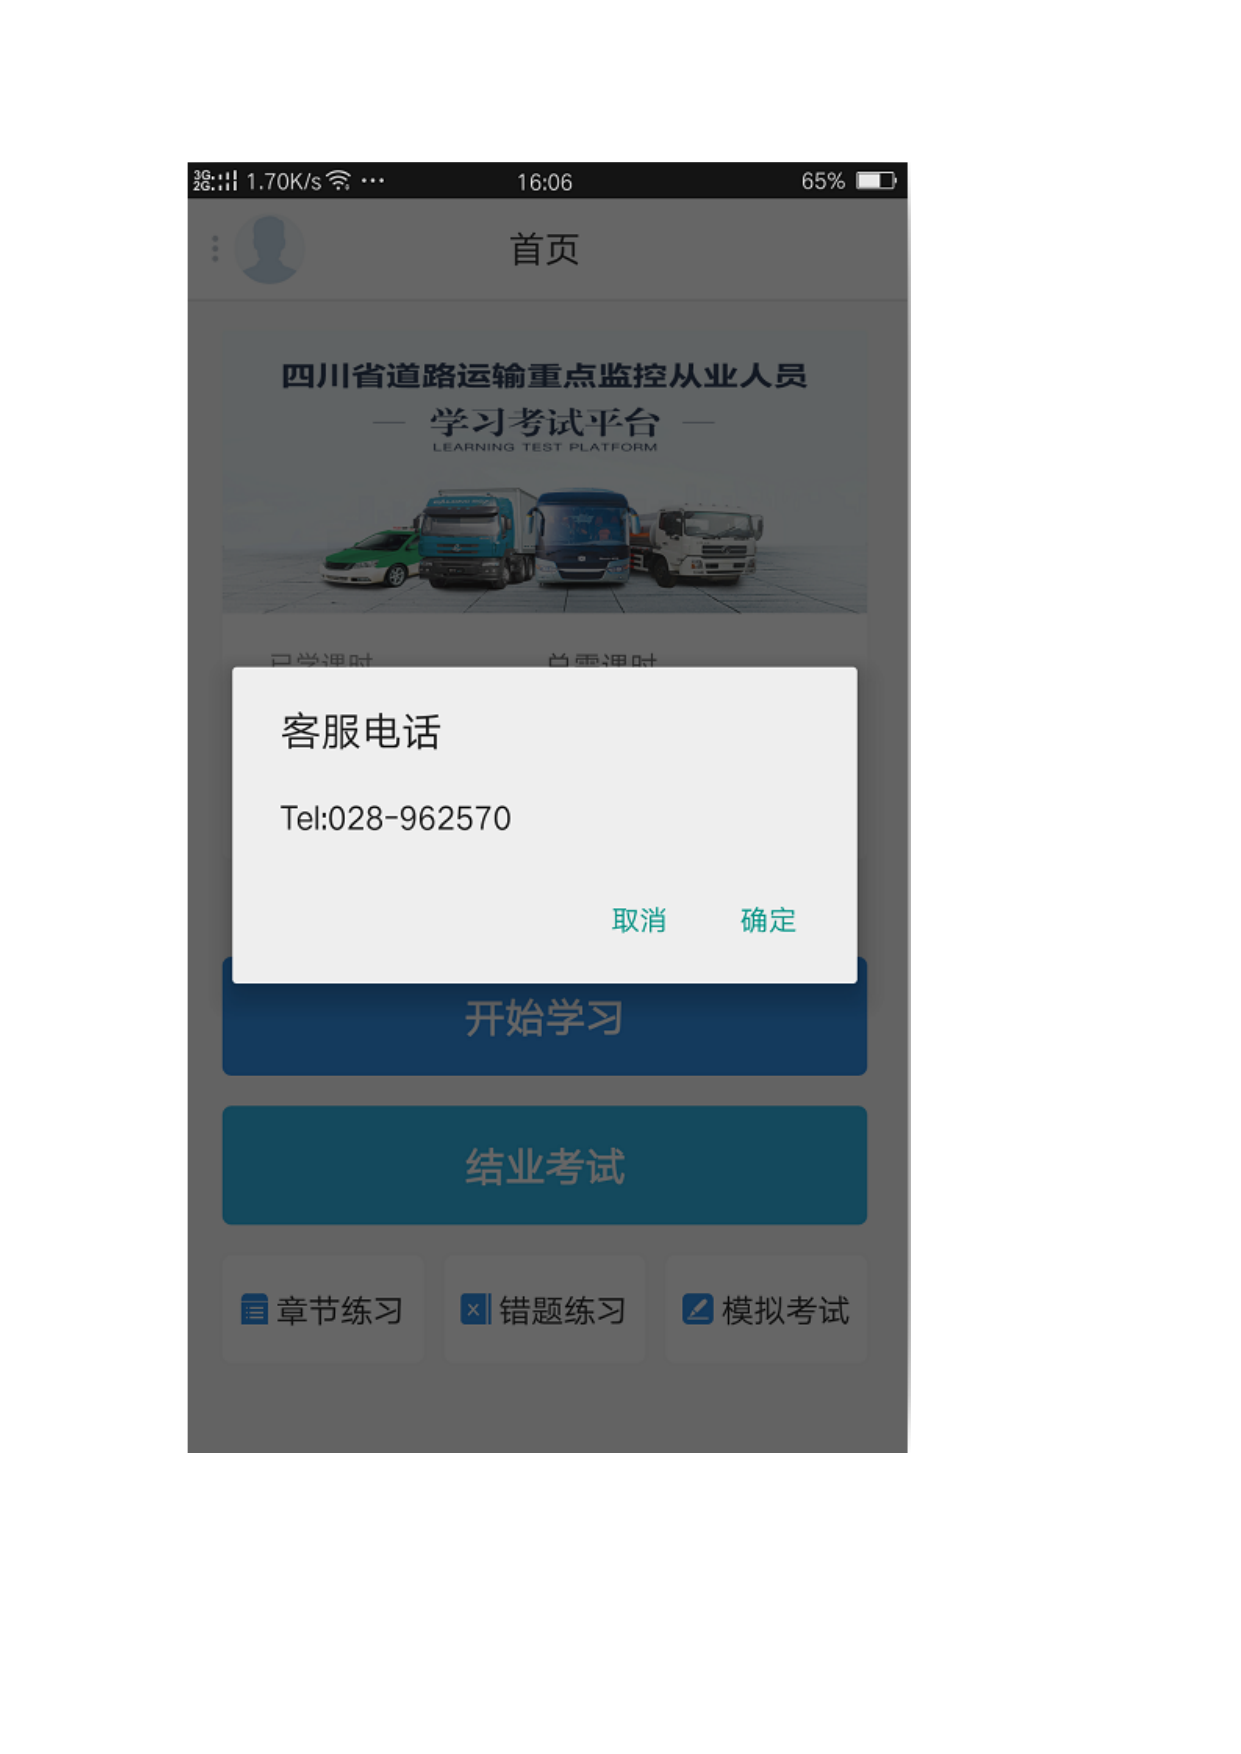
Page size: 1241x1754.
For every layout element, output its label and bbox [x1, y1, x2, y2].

picture [187, 162, 911, 1453]
